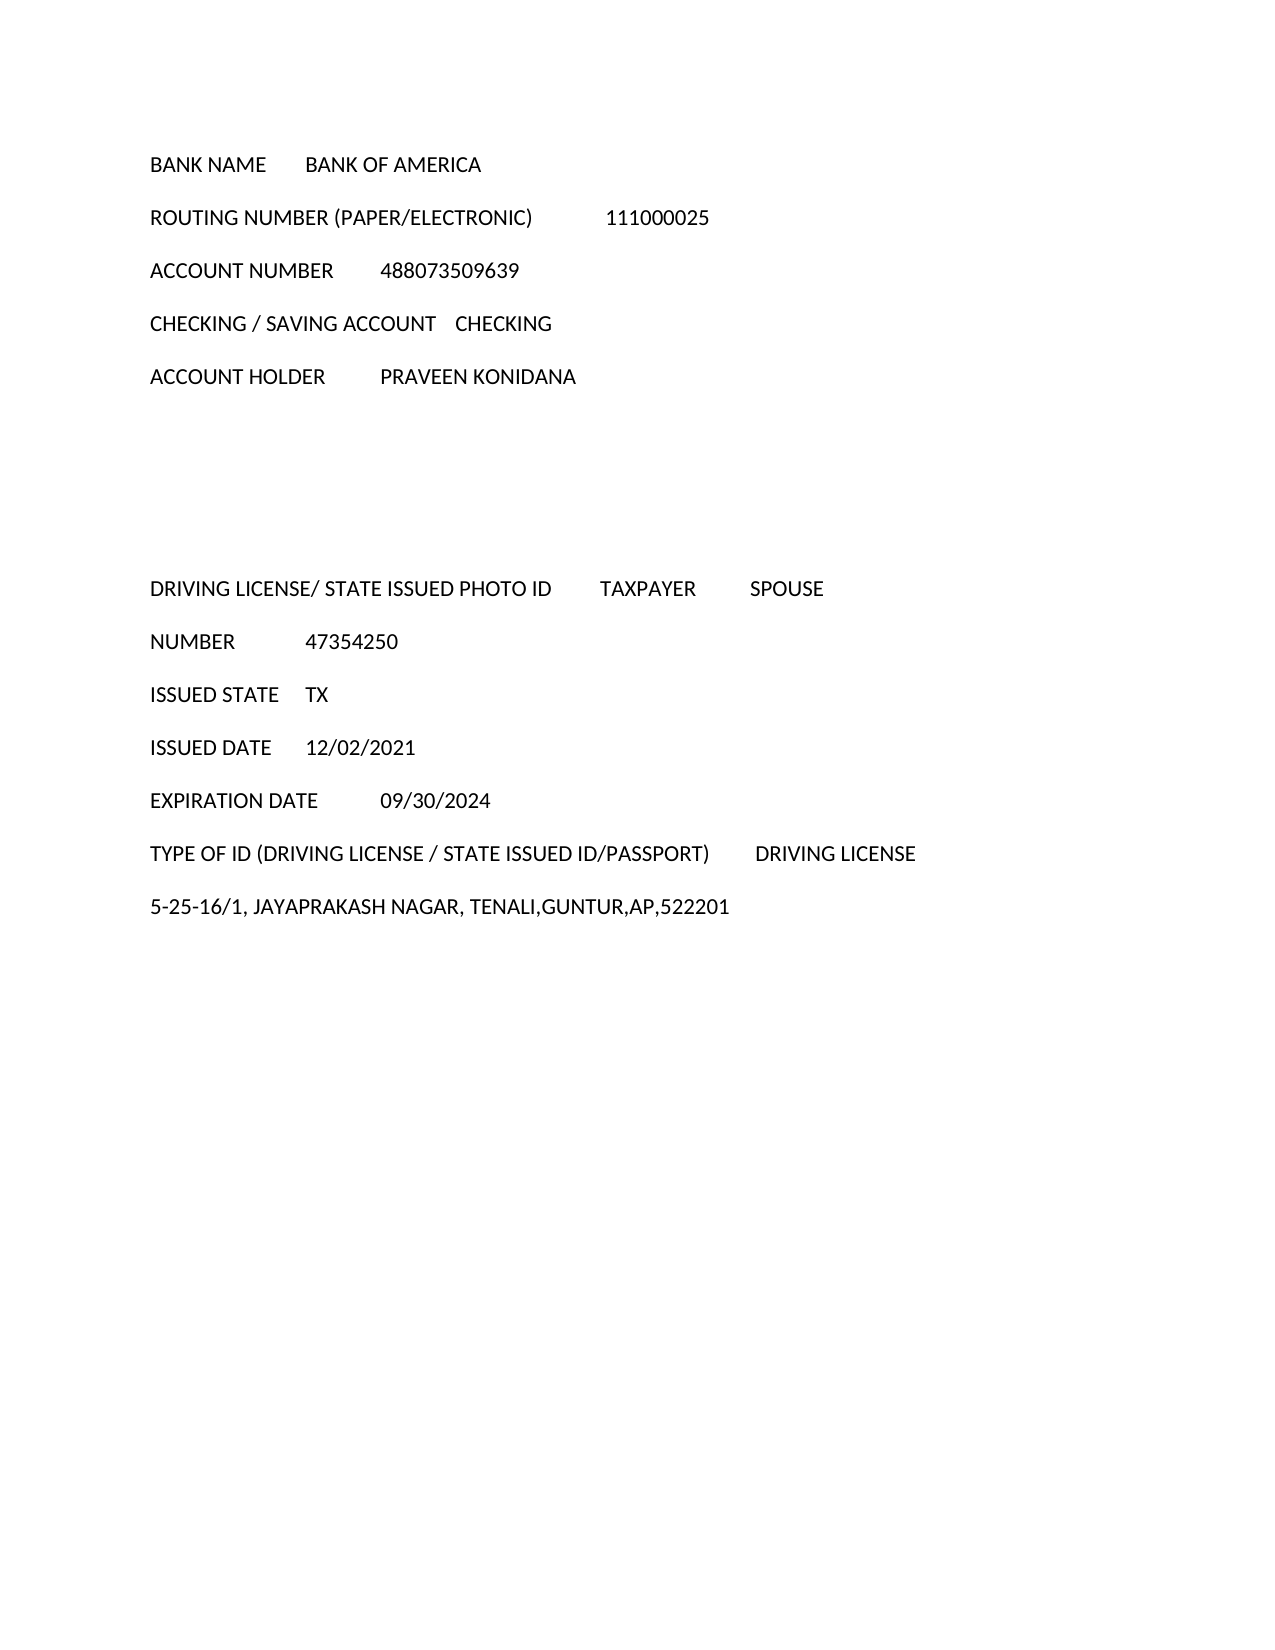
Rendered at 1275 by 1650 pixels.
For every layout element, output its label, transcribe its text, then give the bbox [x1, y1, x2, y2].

text TYPE OF ID (DRIVING LICENSE / STATE ISSUED ID/PASSPORT) DRIVING LICENSE [150, 839, 1125, 867]
text ACCOUNT HOLDER PRAVEEN KONIDANA [150, 362, 1125, 390]
text BANK NAME BANK OF AMERICA [150, 150, 1125, 178]
text NUMBER 47354250 [150, 627, 1125, 655]
text ACCOUNT NUMBER 488073509639 [150, 256, 1125, 284]
text ROUTING NUMBER (PAPER/ELECTRONIC) 111000025 [150, 203, 1125, 231]
text EXPIRATION DATE 09/30/2024 [150, 786, 1125, 814]
text 5-25-16/1, JAYAPRAKASH NAGAR, TENALI,GUNTUR,AP,522201 [150, 892, 1125, 920]
text ISSUED DATE 12/02/2021 [150, 733, 1125, 761]
text DRIVING LICENSE/ STATE ISSUED PHOTO ID TAXPAYER SPOUSE [150, 574, 1125, 602]
text CHECKING / SAVING ACCOUNT CHECKING [150, 309, 1125, 337]
text ISSUED STATE TX [150, 680, 1125, 708]
